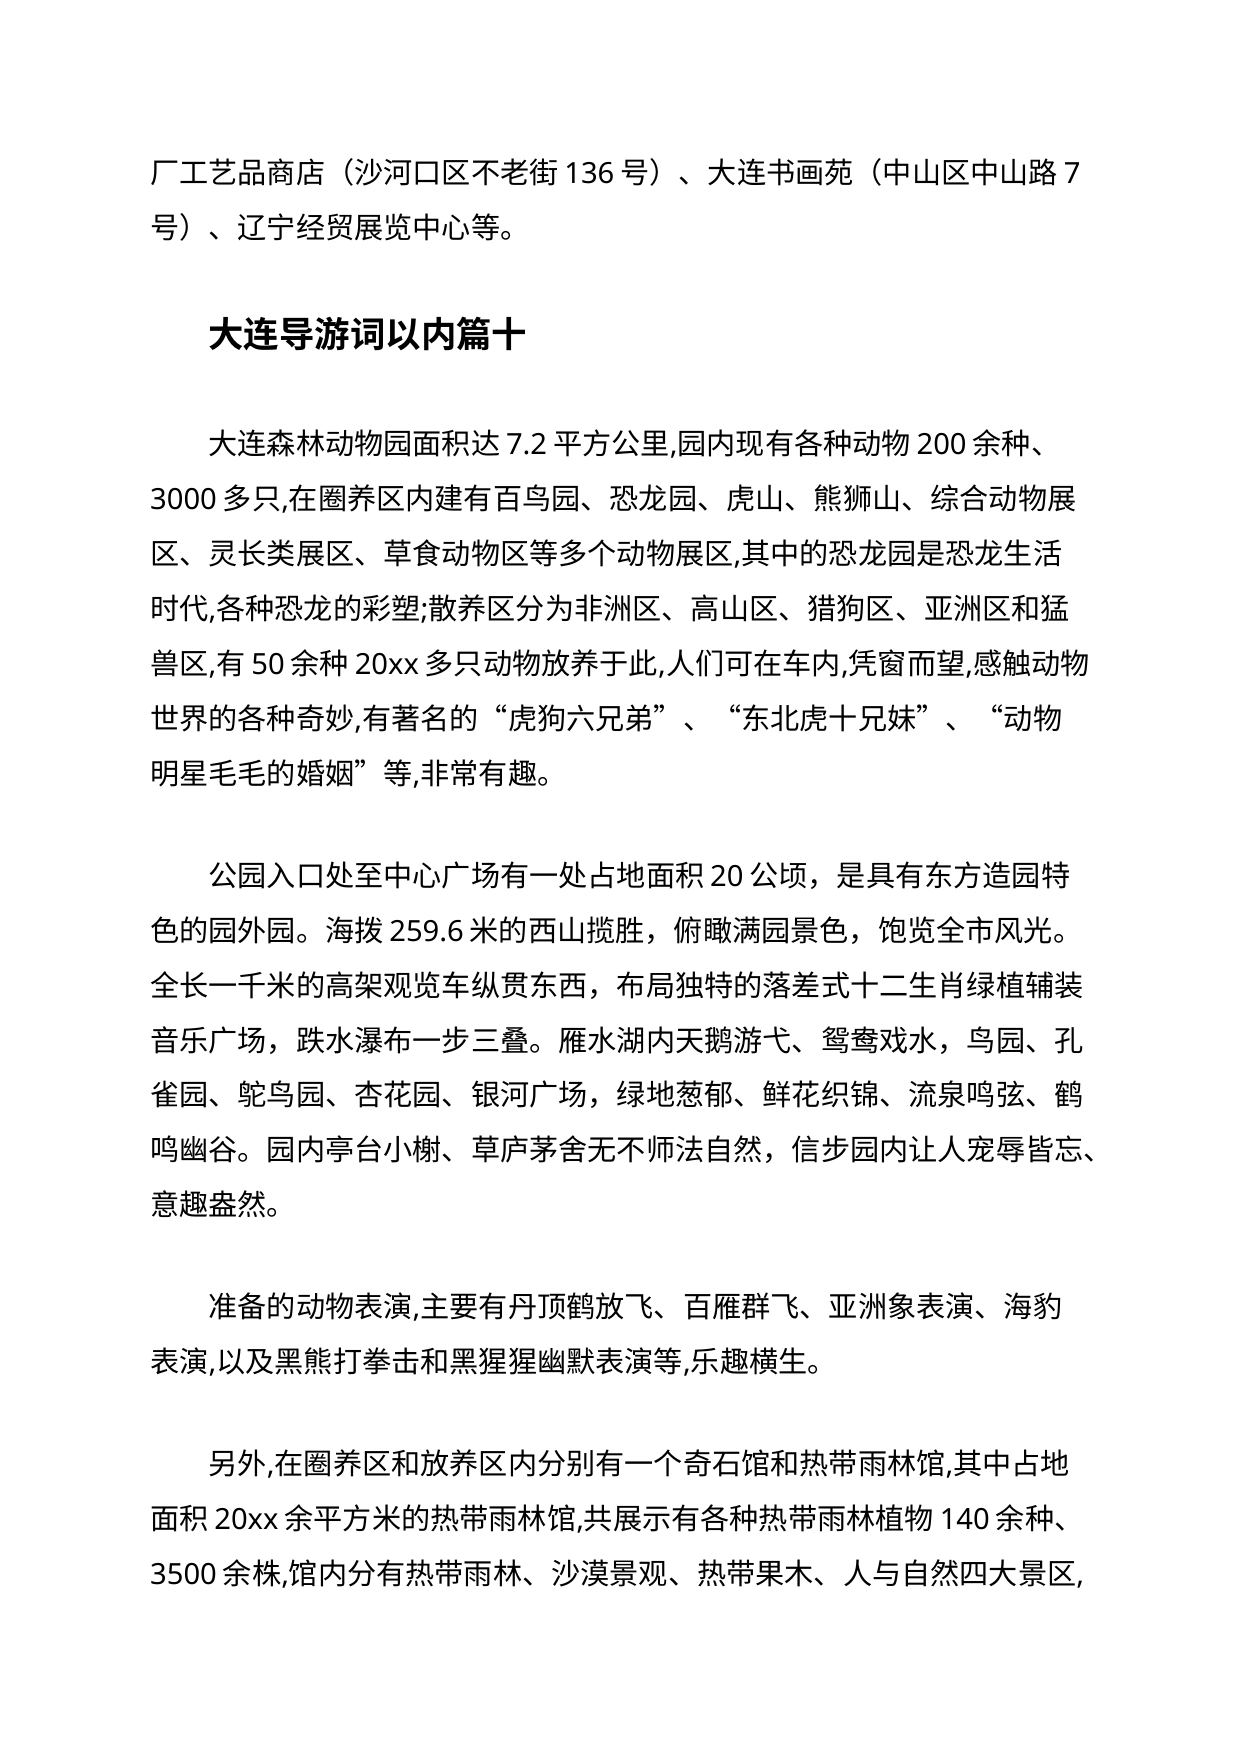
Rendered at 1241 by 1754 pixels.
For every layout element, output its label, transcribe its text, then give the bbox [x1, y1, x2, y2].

text 公园入口处至中心广场有一处占地面积20公顷，是具有东方造园特色的园外园。海拨259.6米的西山揽胜，俯瞰满园景色，饱览全市风光。全长一千米的高架观览车纵贯东西，布局独特的落差式十二生肖绿植辅装音乐广场，跌水瀑布一步三叠。雁水湖内天鹅游弋、鸳鸯戏水，鸟园、孔雀园、鸵鸟园、杏花园、银河广场，绿地葱郁、鲜花织锦、流泉鸣弦、鹤鸣幽谷。园内亭台小榭、草庐茅舍无不师法自然，信步园内让人宠辱皆忘、意趣盎然。 [150, 852, 1090, 1224]
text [150, 150, 1090, 247]
text 大连森林动物园面积达7.2平方公里,园内现有各种动物200余种、3000多只,在圈养区内建有百鸟园、恐龙园、虎山、熊狮山、综合动物展区、灵长类展区、草食动物区等多个动物展区,其中的恐龙园是恐龙生活时代,各种恐龙的彩塑;散养区分为非洲区、高山区、猎狗区、亚洲区和猛兽区,有50余种20xx多只动物放养于此,人们可在车内,凭窗而望,感触动物世界的各种奇妙,有著名的“虎狗六兄弟”、“东北虎十兄妹”、“动物明星毛毛的婚姻”等,非常有趣。 [150, 420, 1090, 793]
text 大连导游词以内篇十 [150, 307, 1090, 358]
text 准备的动物表演,主要有丹顶鹤放飞、百雁群飞、亚洲象表演、海豹表演,以及黑熊打拳击和黑猩猩幽默表演等,乐趣横生。 [150, 1283, 1090, 1381]
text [150, 1441, 1090, 1593]
